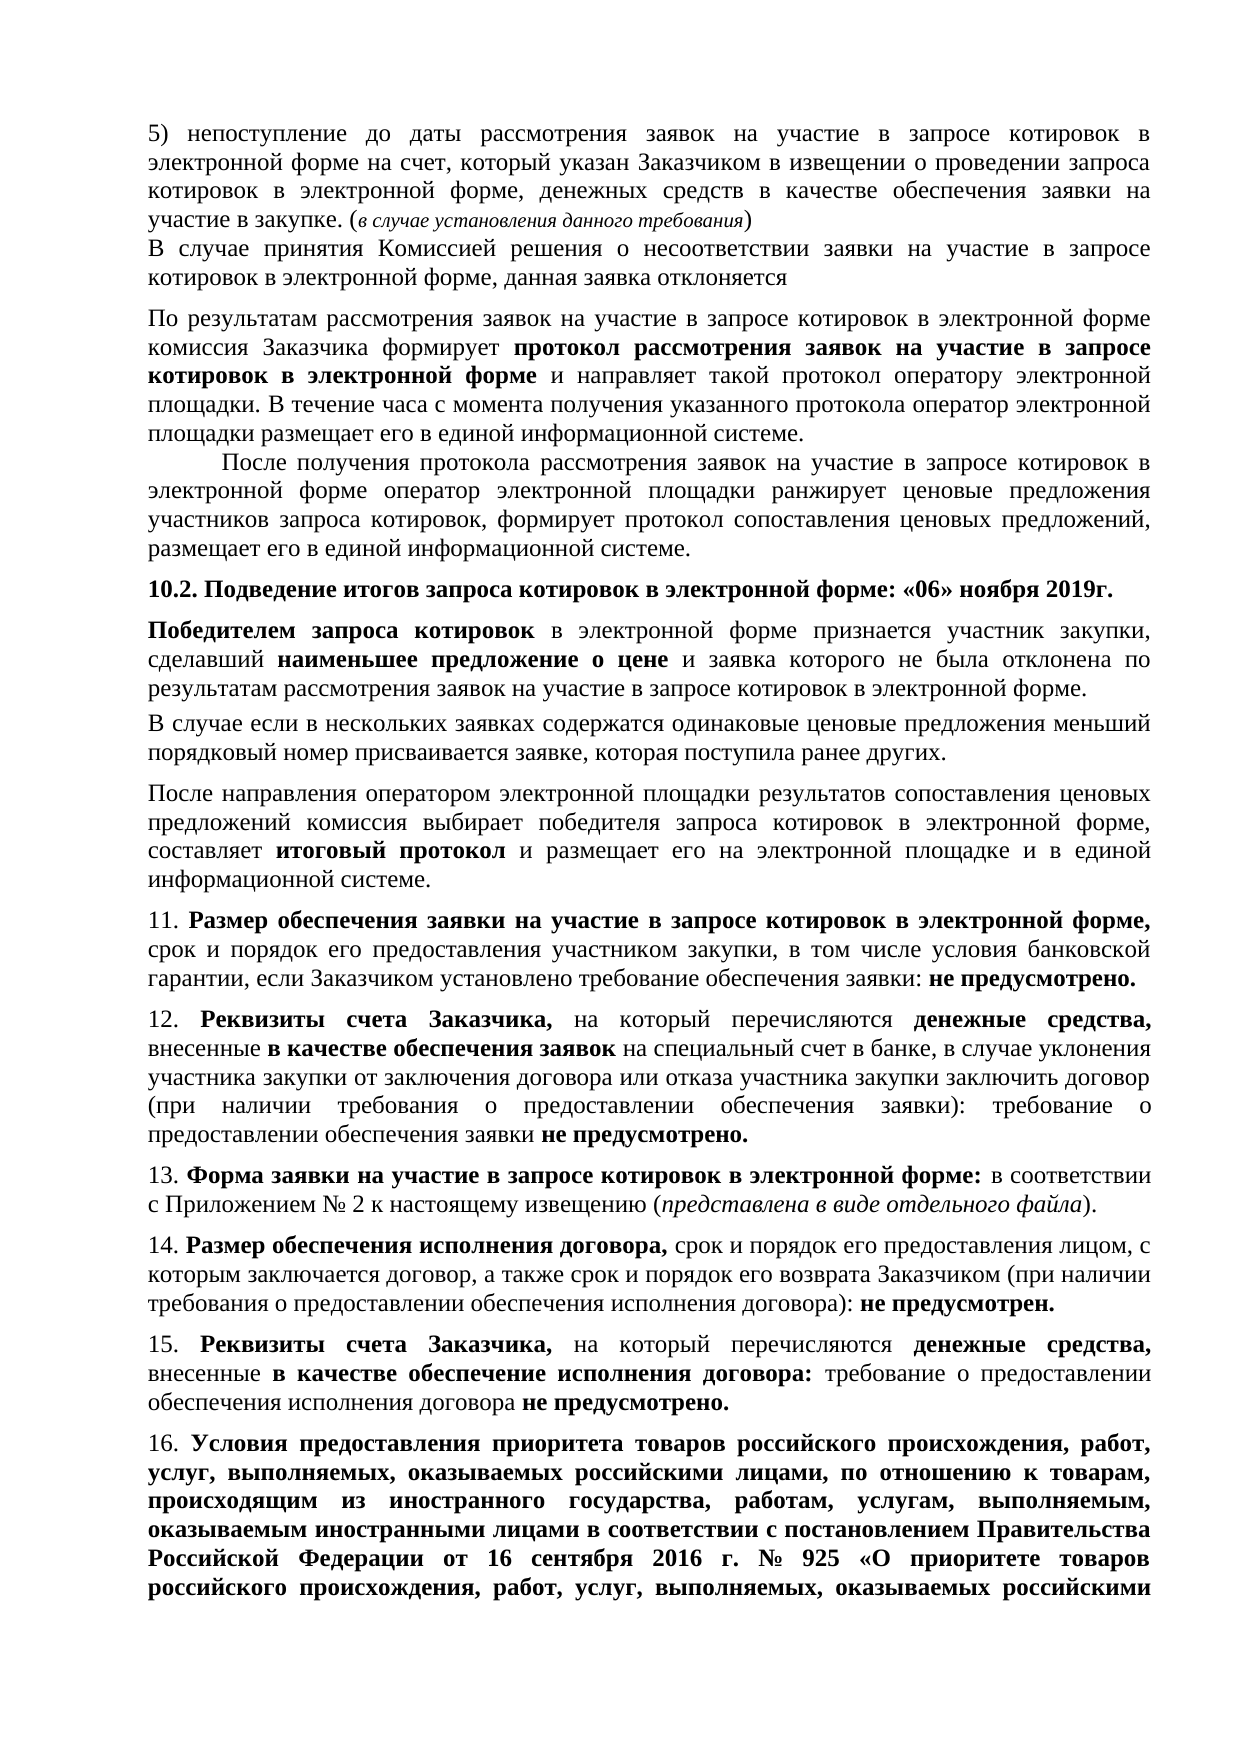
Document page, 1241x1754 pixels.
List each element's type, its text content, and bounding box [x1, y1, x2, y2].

text В случае если в нескольких заявках содержатся одинаковые ценовые предложения меньший порядковый номер присваивается заявке, которая поступила ранее других. [148, 708, 1152, 766]
text В случае принятия Комиссией решения о несоответствии заявки на участие в запросе котировок в электронной форме, данная заявка отклоняется [148, 233, 1152, 291]
text 10.2. Подведение итогов запроса котировок в электронной форме: «06» ноября 2019г. [148, 574, 1152, 603]
text По результатам рассмотрения заявок на участие в запросе котировок в электронной форме комиссия Заказчика формирует протокол рассмотрения заявок на участие в запросе котировок в электронной форме и направляет такой протокол оператору электронной площадки. В течение часа с момента получения указанного протокола оператор электронной площадки размещает его в единой информационной системе. [148, 303, 1152, 447]
text Победителем запроса котировок в электронной форме признается участник закупки, сделавший наименьшее предложение о цене и заявка которого не была отклонена по результатам рассмотрения заявок на участие в запросе котировок в электронной форме. [148, 616, 1152, 702]
text 11. Размер обеспечения заявки на участие в запросе котировок в электронной форме, срок и порядок его предоставления участником закупки, в том числе условия банковской гарантии, если Заказчиком установлено требование обеспечения заявки: не предусмотрено. [148, 906, 1152, 992]
text 12. Реквизиты счета Заказчика, на который перечисляются денежные средства, внесенные в качестве обеспечения заявок на специальный счет в банке, в случае уклонения участника закупки от заключения договора или отказа участника закупки заключить договор (при наличии требования о предоставлении обеспечения заявки): требование о предоставлении обеспечения заявки не предусмотрено. [148, 1004, 1152, 1148]
text 15. Реквизиты счета Заказчика, на который перечисляются денежные средства, внесенные в качестве обеспечение исполнения договора: требование о предоставлении обеспечения исполнения договора не предусмотрено. [148, 1329, 1152, 1416]
text 14. Размер обеспечения исполнения договора, срок и порядок его предоставления лицом, с которым заключается договор, а также срок и порядок его возврата Заказчиком (при наличии требования о предоставлении обеспечения исполнения договора): не предусмотрен. [148, 1231, 1152, 1317]
text После получения протокола рассмотрения заявок на участие в запросе котировок в электронной форме оператор электронной площадки ранжирует ценовые предложения участников запроса котировок, формирует протокол сопоставления ценовых предложений, размещает его в единой информационной системе. [148, 447, 1152, 562]
text После направления оператором электронной площадки результатов сопоставления ценовых предложений комиссия выбирает победителя запроса котировок в электронной форме, составляет итоговый протокол и размещает его на электронной площадке и в единой информационной системе. [148, 778, 1152, 893]
text 5) непоступление до даты рассмотрения заявок на участие в запросе котировок в электронной форме на счет, который указан Заказчиком в извещении о проведении запроса котировок в электронной форме, денежных средств в качестве обеспечения заявки на участие в закупке. (в случае установления данного требования) [148, 118, 1152, 233]
text 13. Форма заявки на участие в запросе котировок в электронной форме: в соответствии с Приложением № 2 к настоящему извещению (представлена в виде отдельного файла). [148, 1161, 1152, 1218]
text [148, 1428, 1152, 1601]
